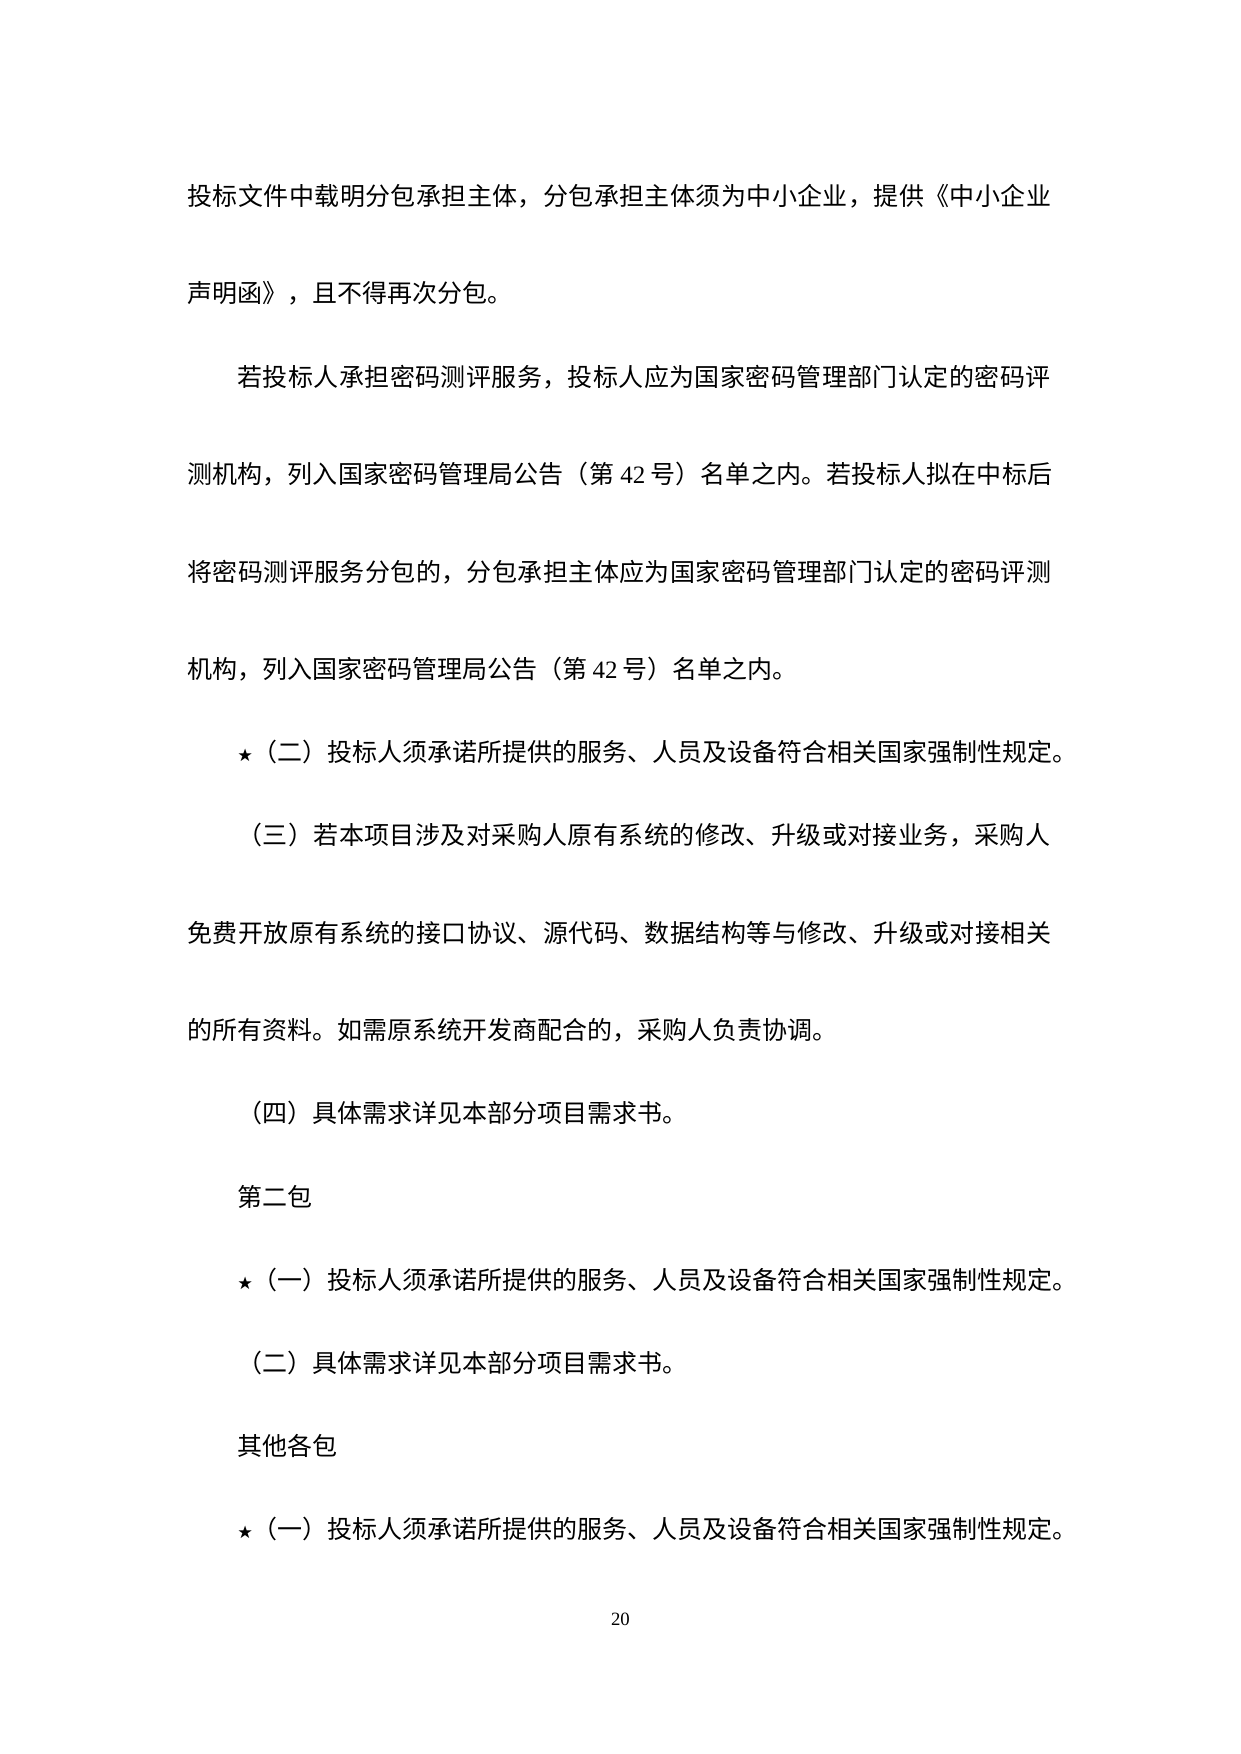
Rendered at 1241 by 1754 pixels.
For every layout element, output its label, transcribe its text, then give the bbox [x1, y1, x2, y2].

text 第二包 [187, 1163, 1053, 1228]
text （三）若本项目涉及对采购人原有系统的修改、升级或对接业务，采购人免费开放原有系统的接口协议、源代码、数据结构等与修改、升级或对接相关的所有资料。如需原系统开发商配合的，采购人负责协调。 [187, 801, 1053, 1061]
text 若投标人承担密码测评服务，投标人应为国家密码管理部门认定的密码评测机构，列入国家密码管理局公告（第42号）名单之内。若投标人拟在中标后将密码测评服务分包的，分包承担主体应为国家密码管理部门认定的密码评测机构，列入国家密码管理局公告（第42号）名单之内。 [187, 343, 1053, 700]
text 其他各包 [187, 1412, 1053, 1477]
text ★（二）投标人须承诺所提供的服务、人员及设备符合相关国家强制性规定。 [187, 718, 1053, 783]
text （四）具体需求详见本部分项目需求书。 [187, 1079, 1053, 1144]
text （二）具体需求详见本部分项目需求书。 [187, 1329, 1053, 1394]
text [187, 162, 1053, 324]
text ★（一）投标人须承诺所提供的服务、人员及设备符合相关国家强制性规定。 [187, 1246, 1053, 1311]
text ★（一）投标人须承诺所提供的服务、人员及设备符合相关国家强制性规定。 [187, 1495, 1053, 1560]
